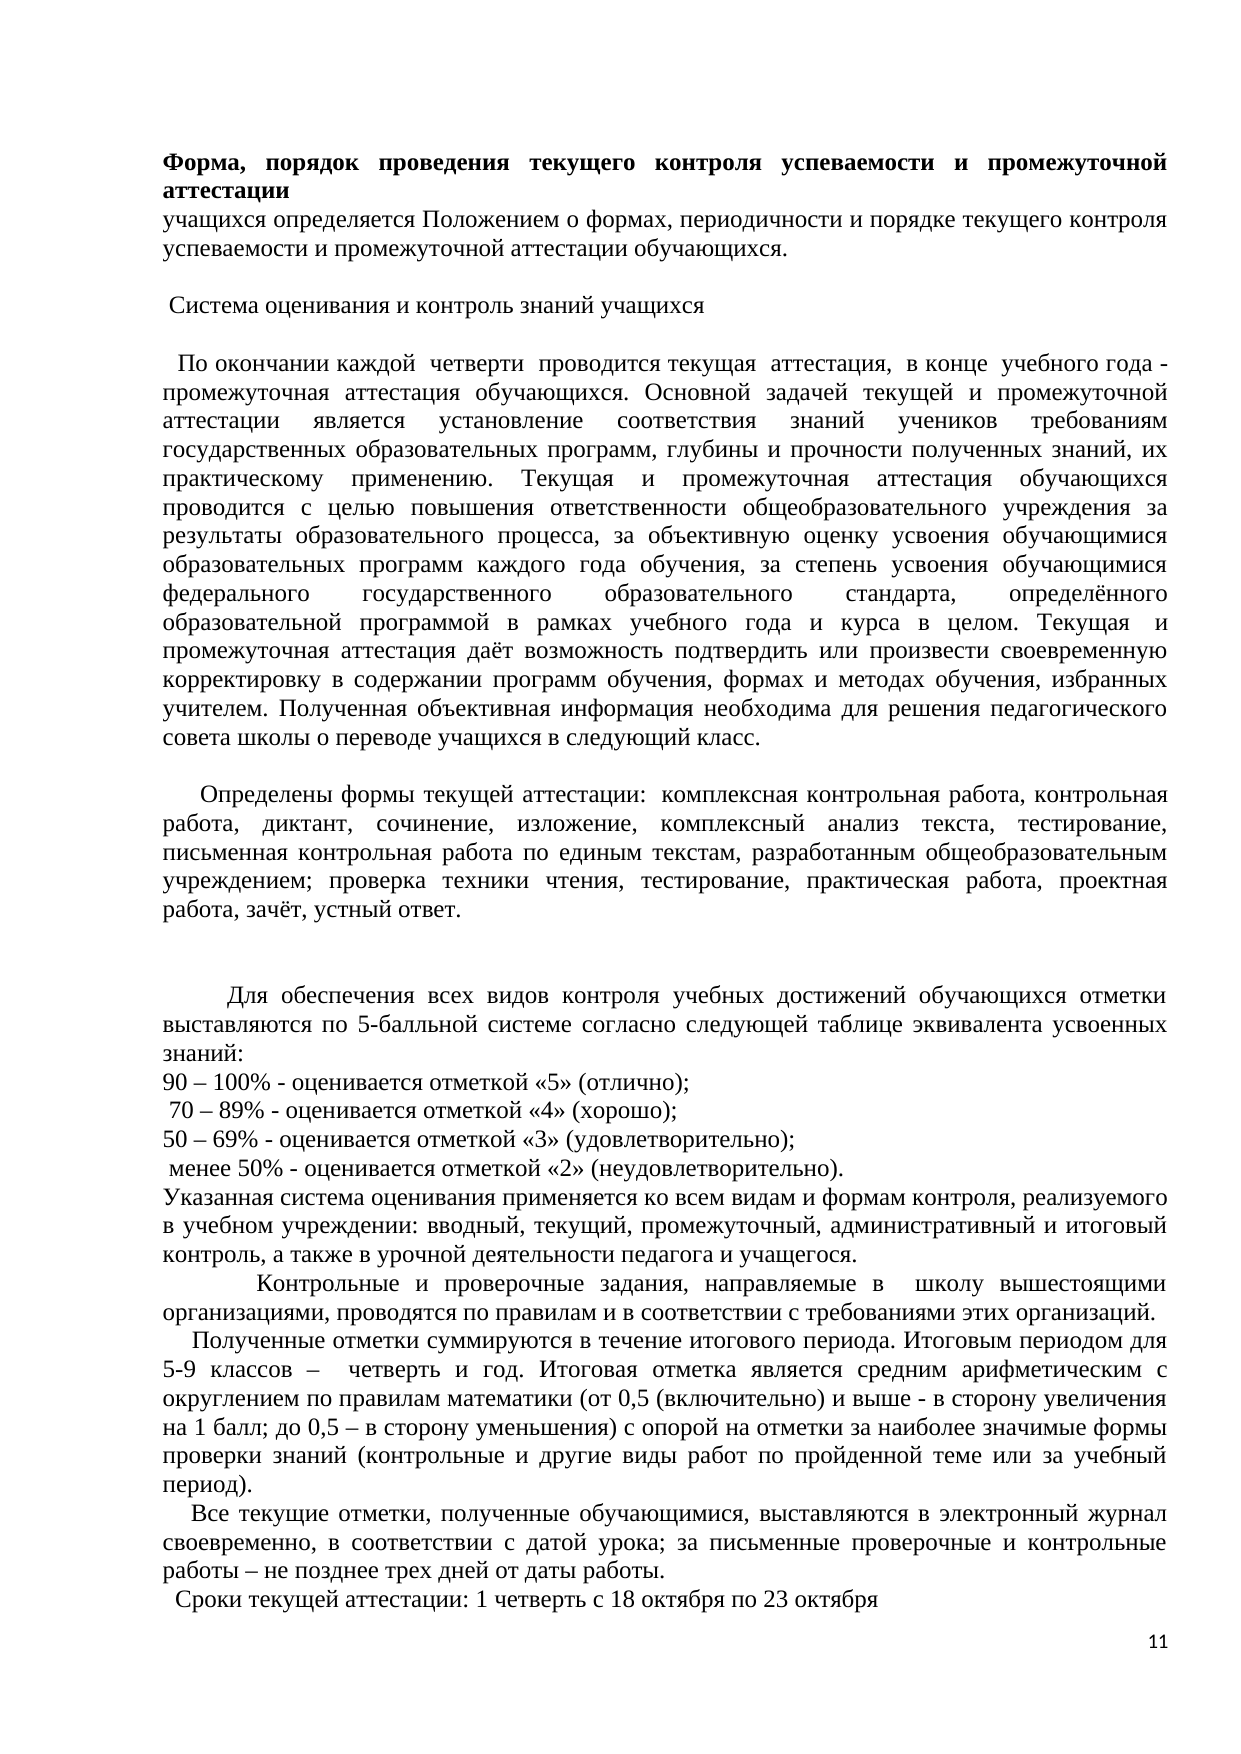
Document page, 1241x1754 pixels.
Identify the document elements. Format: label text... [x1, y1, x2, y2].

text Указанная система оценивания применяется ко всем видам и формам контроля, реализуемого в учебном учреждении: вводный, текущий, промежуточный, административный и итоговый контроль, а также в урочной деятельности педагога и учащегося. [162, 1182, 1168, 1268]
text 70 – 89% - оценивается отметкой «4» (хорошо); [162, 1096, 1168, 1124]
text учащихся определяется Положением о формах, периодичности и порядке текущего контроля успеваемости и промежуточной аттестации обучающихся. [162, 204, 1168, 262]
text Сроки текущей аттестации: 1 четверть с 18 октября по 23 октября [162, 1584, 1168, 1613]
text Полученные отметки суммируются в течение итогового периода. Итоговым периодом для 5-9 классов – четверть и год. Итоговая отметка является средним арифметическим с округлением по правилам математики (от 0,5 (включительно) и выше - в сторону увеличения на 1 балл; до 0,5 – в сторону уменьшения) с опорой на отметки за наиболее значимые формы проверки знаний (контрольные и другие виды работ по пройденной теме или за учебный период). [162, 1326, 1168, 1498]
text Для обеспечения всех видов контроля учебных достижений обучающихся отметки выставляются по 5-балльной системе согласно следующей таблице эквивалента усвоенных знаний: [162, 981, 1168, 1067]
text Контрольные и проверочные задания, направляемые в школу вышестоящими организациями, проводятся по правилам и в соответствии с требованиями этих организаций. [162, 1268, 1168, 1326]
text Определены формы текущей аттестации: комплексная контрольная работа, контрольная работа, диктант, сочинение, изложение, комплексный анализ текста, тестирование, письменная контрольная работа по единым текстам, разработанным общеобразовательным учреждением; проверка техники чтения, тестирование, практическая работа, проектная работа, зачёт, устный ответ. [162, 779, 1168, 923]
text По окончании каждой четверти проводится текущая аттестация, в конце учебного года - промежуточная аттестация обучающихся. Основной задачей текущей и промежуточной аттестации является установление соответствия знаний учеников требованиям государственных образовательных программ, глубины и прочности полученных знаний, их практическому применению. Текущая и промежуточная аттестация обучающихся проводится с целью повышения ответственности общеобразовательного учреждения за результаты образовательного процесса, за объективную оценку усвоения обучающимися образовательных программ каждого года обучения, за степень усвоения обучающимися федерального государственного образовательного стандарта, определённого образовательной программой в рамках учебного года и курса в целом. Текущая и промежуточная аттестация даёт возможность подтвердить или произвести своевременную корректировку в содержании программ обучения, формах и методах обучения, избранных учителем. Полученная объективная информация необходима для решения педагогического совета школы о переводе учащихся в следующий класс. [162, 348, 1168, 751]
text Все текущие отметки, полученные обучающимися, выставляются в электронный журнал своевременно, в соответствии с датой урока; за письменные проверочные и контрольные работы – не позднее трех дней от даты работы. [162, 1498, 1168, 1584]
text менее 50% - оценивается отметкой «2» (неудовлетворительно). [162, 1153, 1168, 1182]
text Форма, порядок проведения текущего контроля успеваемости и промежуточной аттестации [162, 147, 1168, 204]
text 50 – 69% - оценивается отметкой «3» (удовлетворительно); [162, 1124, 1168, 1153]
text Система оценивания и контроль знаний учащихся [162, 291, 1168, 319]
text 90 – 100% - оценивается отметкой «5» (отлично); [162, 1067, 1168, 1096]
